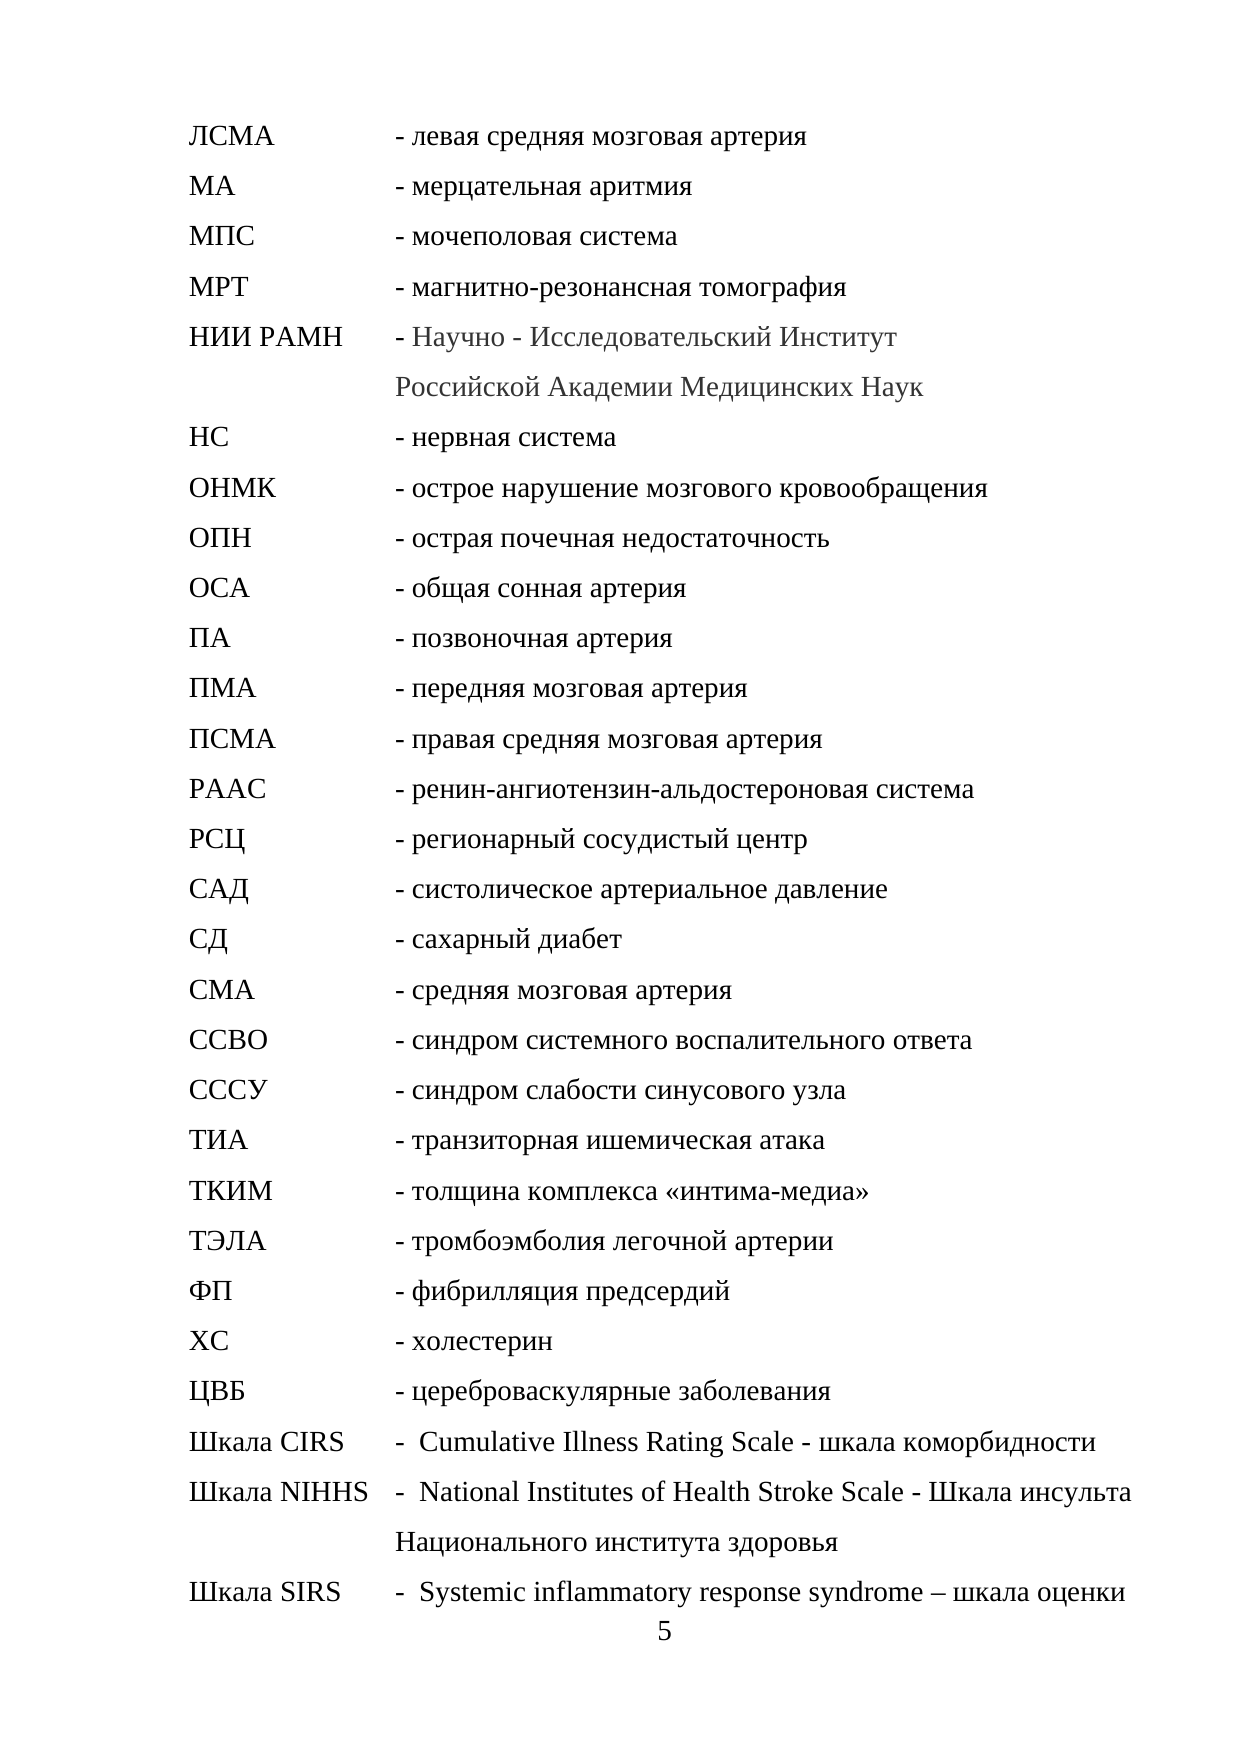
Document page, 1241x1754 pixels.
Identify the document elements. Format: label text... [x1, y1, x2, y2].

table_cell Шкала SIRS [177, 1574, 383, 1608]
table_cell ОПН [177, 520, 383, 570]
table_cell - мерцательная аритмия [384, 168, 1151, 218]
table_cell - ренин-ангиотензин-альдостероновая система [384, 771, 1151, 821]
table_cell МПС [177, 219, 383, 269]
table_cell ТИА [177, 1123, 383, 1173]
table_cell - синдром системного воспалительного ответа [384, 1022, 1151, 1072]
table_cell - острая почечная недостаточность [384, 520, 1151, 570]
table_cell - толщина комплекса «интима-медиа» [384, 1173, 1151, 1223]
table_cell - средняя мозговая артерия [384, 972, 1151, 1022]
table_cell МА [177, 168, 383, 218]
table_cell - синдром слабости синусового узла [384, 1072, 1151, 1122]
table_cell ОСА [177, 570, 383, 620]
table_cell ТЭЛА [177, 1223, 383, 1273]
table_cell МРТ [177, 269, 383, 319]
table_cell - систолическое артериальное давление [384, 871, 1151, 922]
table_cell ССВО [177, 1022, 383, 1072]
table_cell Шкала NIHHS [177, 1474, 383, 1574]
table_cell - правая средняя мозговая артерия [384, 721, 1151, 771]
table_cell СМА [177, 972, 383, 1022]
table_cell - сахарный диабет [384, 922, 1151, 972]
table_cell - левая средняя мозговая артерия [384, 118, 1151, 168]
table_cell РААС [177, 771, 383, 821]
table_cell ФП [177, 1273, 383, 1323]
table_cell - Cumulative Illness Rating Scale - шкала коморбидности [384, 1424, 1151, 1474]
table_cell - тромбоэмболия легочной артерии [384, 1223, 1151, 1273]
table_cell - магнитно-резонансная томография [384, 269, 1151, 319]
table_cell НС [177, 420, 383, 470]
table_cell - регионарный сосудистый центр [384, 821, 1151, 871]
table_cell Шкала CIRS [177, 1424, 383, 1474]
table_cell ЦВБ [177, 1374, 383, 1424]
table_cell ЛСМА [177, 118, 383, 168]
table_cell ПСМА [177, 721, 383, 771]
table_cell ТКИМ [177, 1173, 383, 1223]
table_cell - холестерин [384, 1323, 1151, 1373]
table_cell - нервная система [384, 420, 1151, 470]
table_cell - цереброваскулярные заболевания [384, 1374, 1151, 1424]
table_cell - фибрилляция предсердий [384, 1273, 1151, 1323]
table_cell - позвоночная артерия [384, 620, 1151, 671]
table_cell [384, 1574, 1151, 1608]
table_cell СССУ [177, 1072, 383, 1122]
table_cell - общая сонная артерия [384, 570, 1151, 620]
table_cell - острое нарушение мозгового кровообращения [384, 470, 1151, 520]
table_cell ПА [177, 620, 383, 671]
table_cell - транзиторная ишемическая атака [384, 1123, 1151, 1173]
table_cell ОНМК [177, 470, 383, 520]
table_cell САД [177, 871, 383, 922]
table_cell - National Institutes of Health Stroke Scale - Шкала инсульта Национального института здоровья [384, 1474, 1151, 1574]
table_cell СД [177, 922, 383, 972]
table_cell РСЦ [177, 821, 383, 871]
table_cell ПМА [177, 671, 383, 721]
table_cell НИИ РАМН [177, 319, 383, 419]
table_cell - Научно - Исследовательский Институт Российской Академии Медицинских Наук [384, 319, 1151, 419]
table_cell - передняя мозговая артерия [384, 671, 1151, 721]
table_cell - мочеполовая система [384, 219, 1151, 269]
table_cell ХС [177, 1323, 383, 1373]
